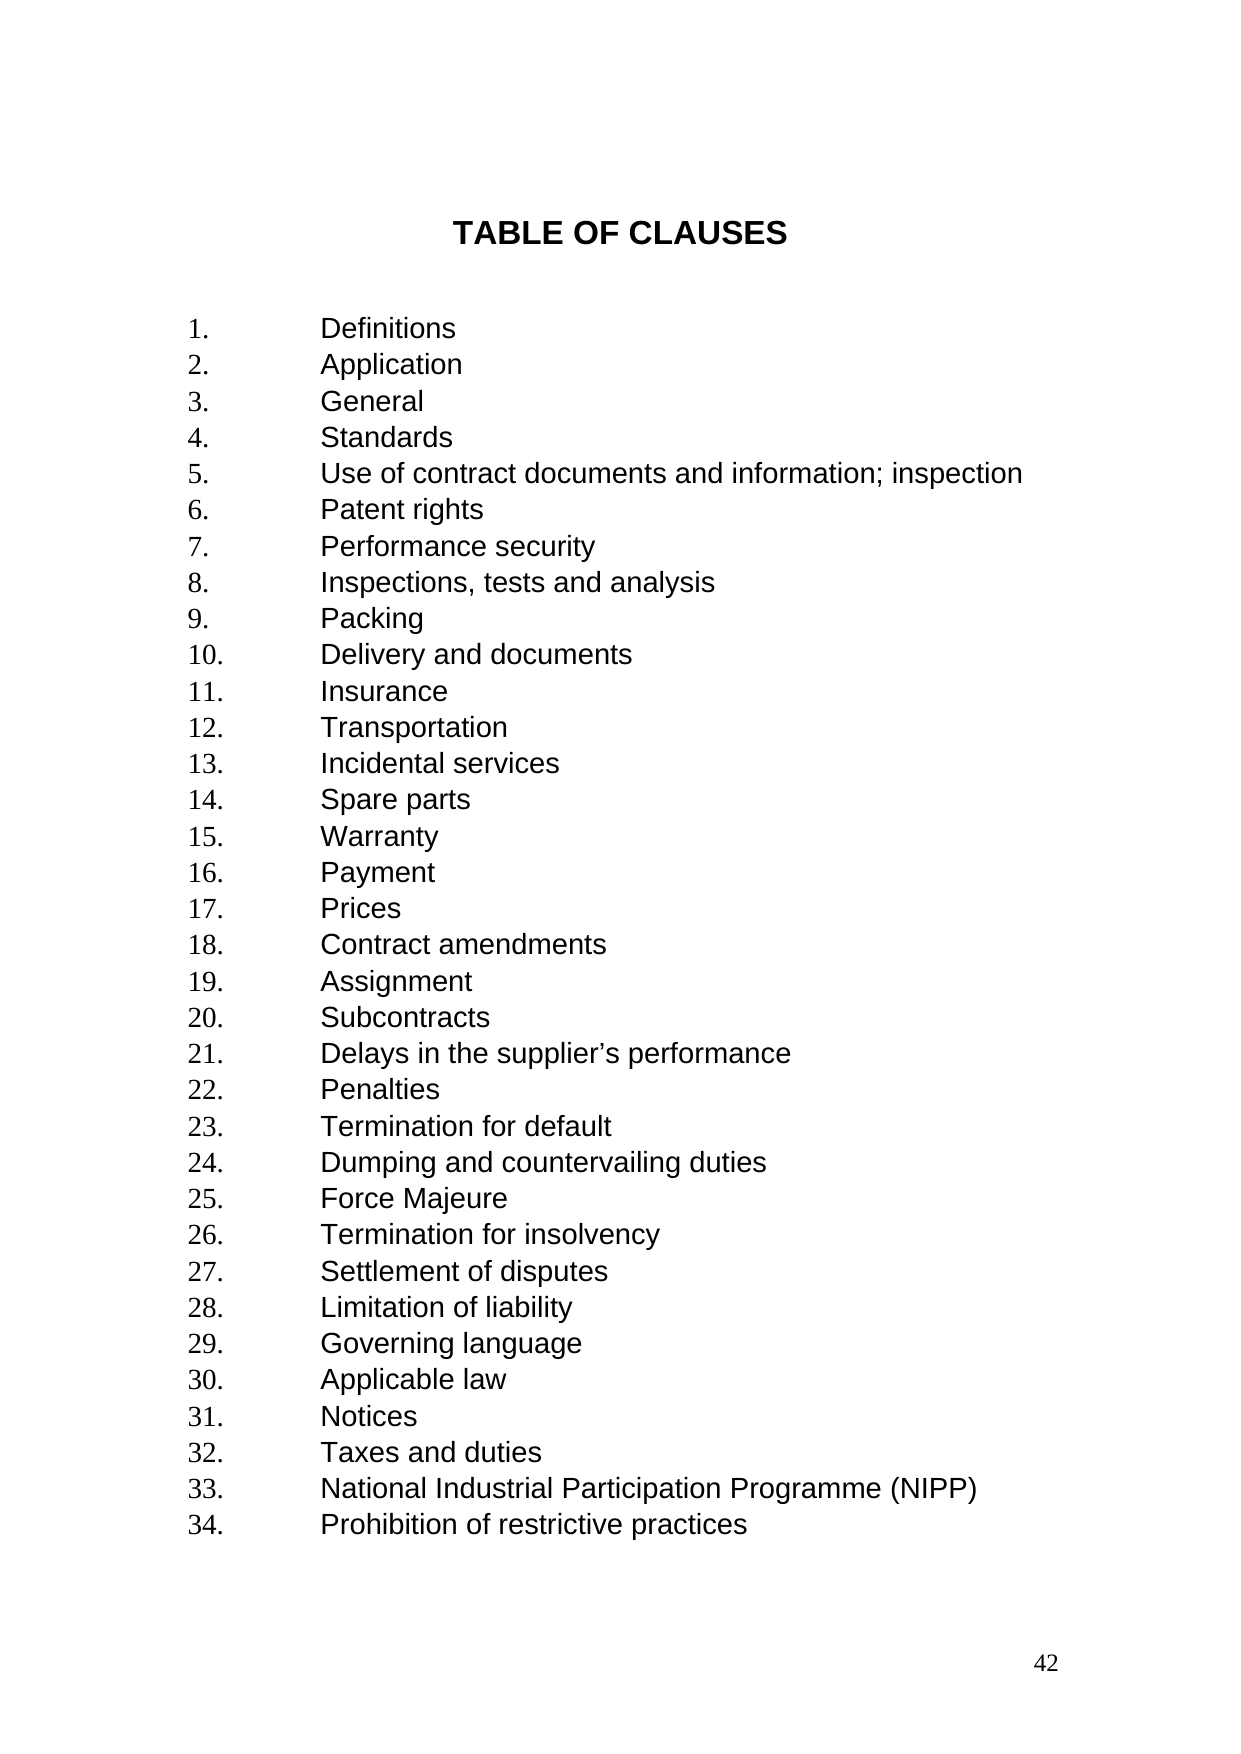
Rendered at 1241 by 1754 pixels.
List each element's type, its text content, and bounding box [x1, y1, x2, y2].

list Applicable law [187, 1362, 1118, 1396]
list Penalties [187, 1072, 1118, 1106]
list Definitions [187, 311, 1118, 345]
list Standards [187, 420, 1118, 453]
list Limitation of liability [187, 1290, 1118, 1323]
list Use of contract documents and information; inspection [187, 456, 1118, 490]
list Force Majeure [187, 1181, 1118, 1215]
list Application [187, 347, 1118, 381]
list Packing [187, 601, 1118, 635]
list Spare parts [187, 782, 1118, 816]
list Settlement of disputes [187, 1254, 1118, 1287]
list Assignment [187, 964, 1118, 997]
list Warranty [187, 819, 1118, 852]
list Prohibition of restrictive practices [187, 1507, 1118, 1541]
list General [187, 384, 1118, 417]
list Transportation [187, 710, 1118, 743]
list Inspections, tests and analysis [187, 565, 1118, 598]
list Prices [187, 891, 1118, 925]
list Incidental services [187, 746, 1118, 780]
list Payment [187, 855, 1118, 888]
list Taxes and duties [187, 1435, 1118, 1468]
list Insurance [187, 674, 1118, 707]
list Termination for insolvency [187, 1217, 1118, 1251]
list Dumping and countervailing duties [187, 1145, 1118, 1178]
list Governing language [187, 1326, 1118, 1360]
list Subcontracts [187, 1000, 1118, 1033]
list Delays in the supplier’s performance [187, 1036, 1118, 1070]
list National Industrial Participation Programme (NIPP) [187, 1471, 1118, 1505]
list Delivery and documents [187, 637, 1118, 671]
text TABLE OF CLAUSES [187, 213, 1053, 251]
list Performance security [187, 529, 1118, 562]
list Termination for default [187, 1109, 1118, 1142]
list Notices [187, 1399, 1118, 1432]
list Patent rights [187, 492, 1118, 526]
list Contract amendments [187, 927, 1118, 961]
